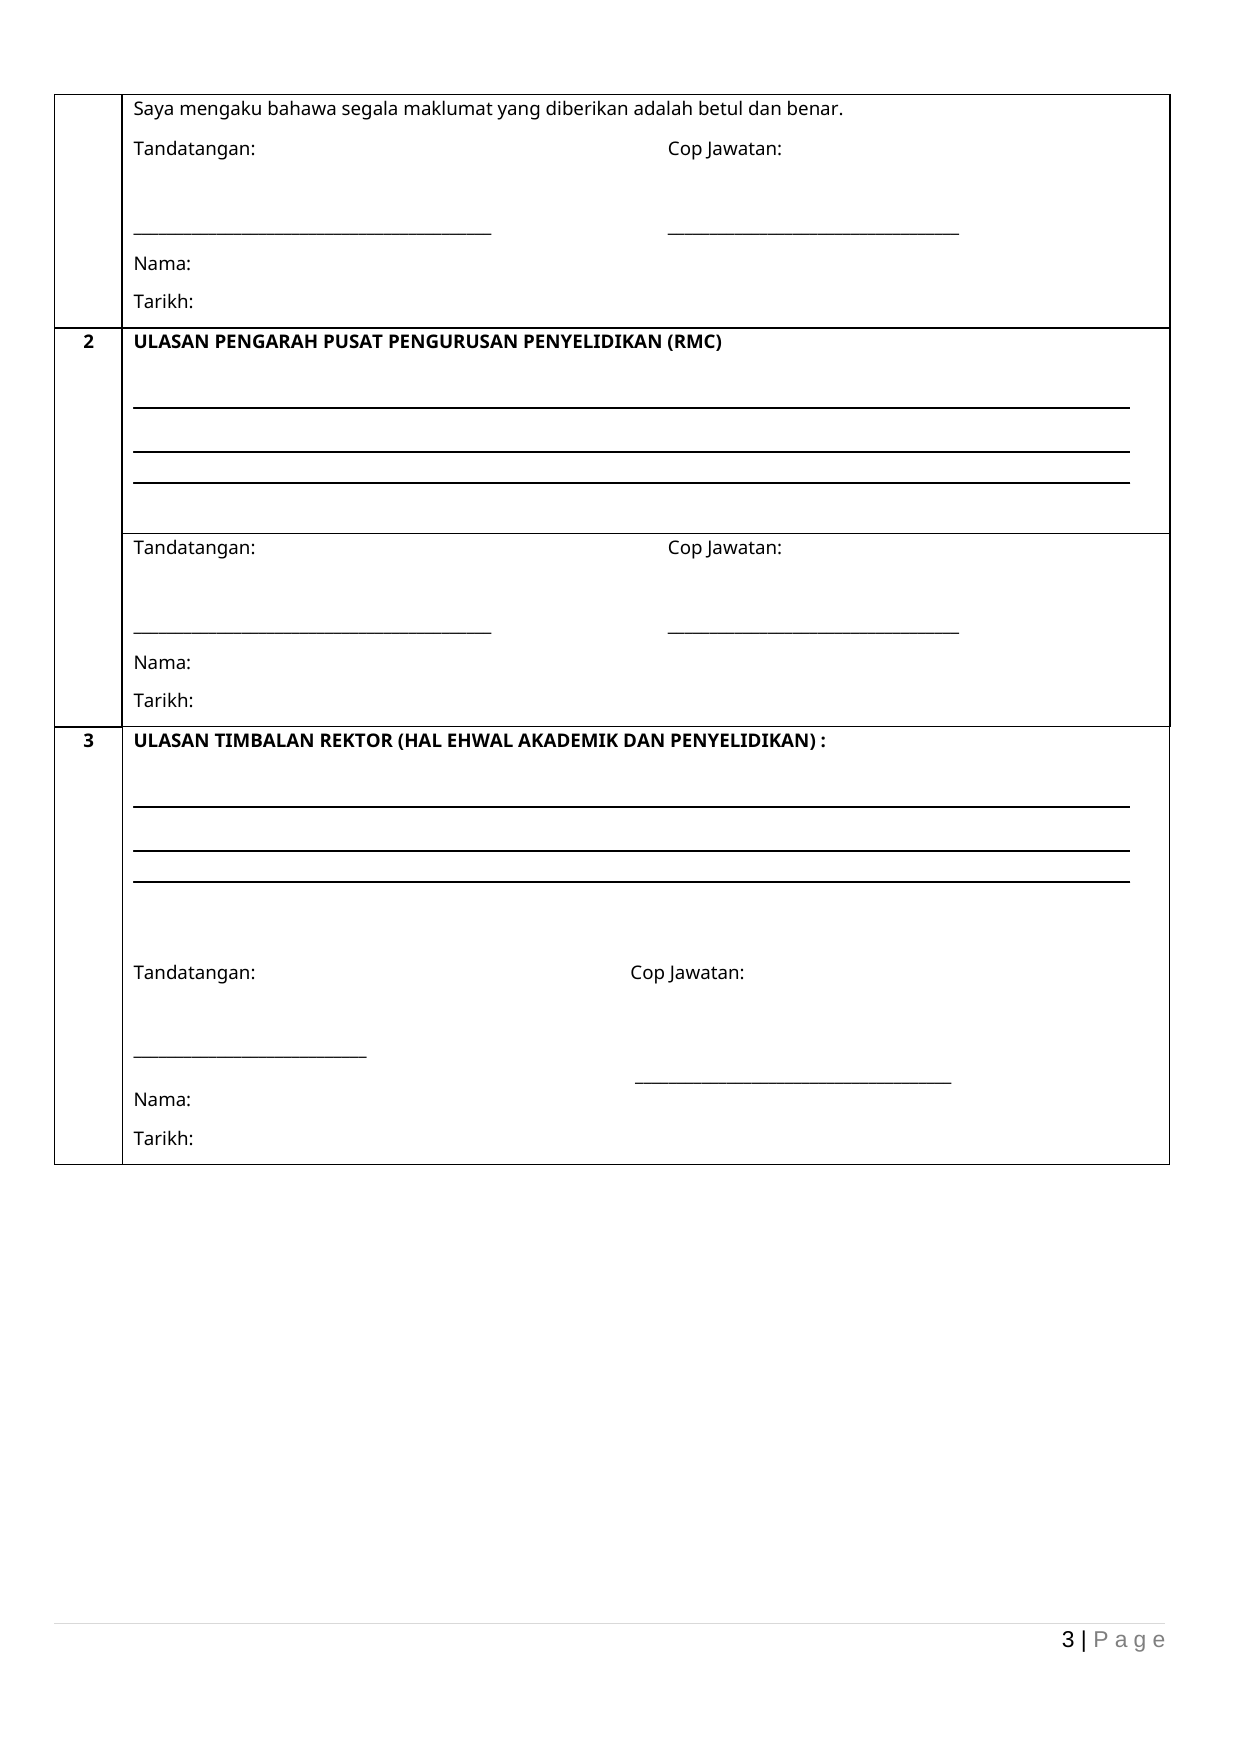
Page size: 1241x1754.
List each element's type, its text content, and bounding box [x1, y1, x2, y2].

table_cell ULASAN TIMBALAN REKTOR (HAL EHWAL AKADEMIK DAN PENYELIDIKAN) : [123, 727, 1169, 932]
table_cell Cop Jawatan: ______________________________________ [619, 932, 1169, 1163]
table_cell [123, 95, 1169, 134]
table_cell Tandatangan: ____________________________ Nama: Tarikh: [123, 932, 619, 1163]
table_cell Cop Jawatan: ___________________________________ [656, 134, 1169, 327]
table_cell 3 [55, 728, 122, 1163]
table_cell ULASAN PENGARAH PUSAT PENGURUSAN PENYELIDIKAN (RMC) [123, 329, 1169, 533]
table_cell Tandatangan: ___________________________________________ Nama: Tarikh: [123, 134, 656, 327]
table_cell Cop Jawatan: ___________________________________ [656, 534, 1169, 726]
table_cell 1 [55, 95, 121, 327]
table_cell Tandatangan: ___________________________________________ Nama: Tarikh: [123, 534, 656, 726]
table_cell 2 [55, 329, 121, 726]
